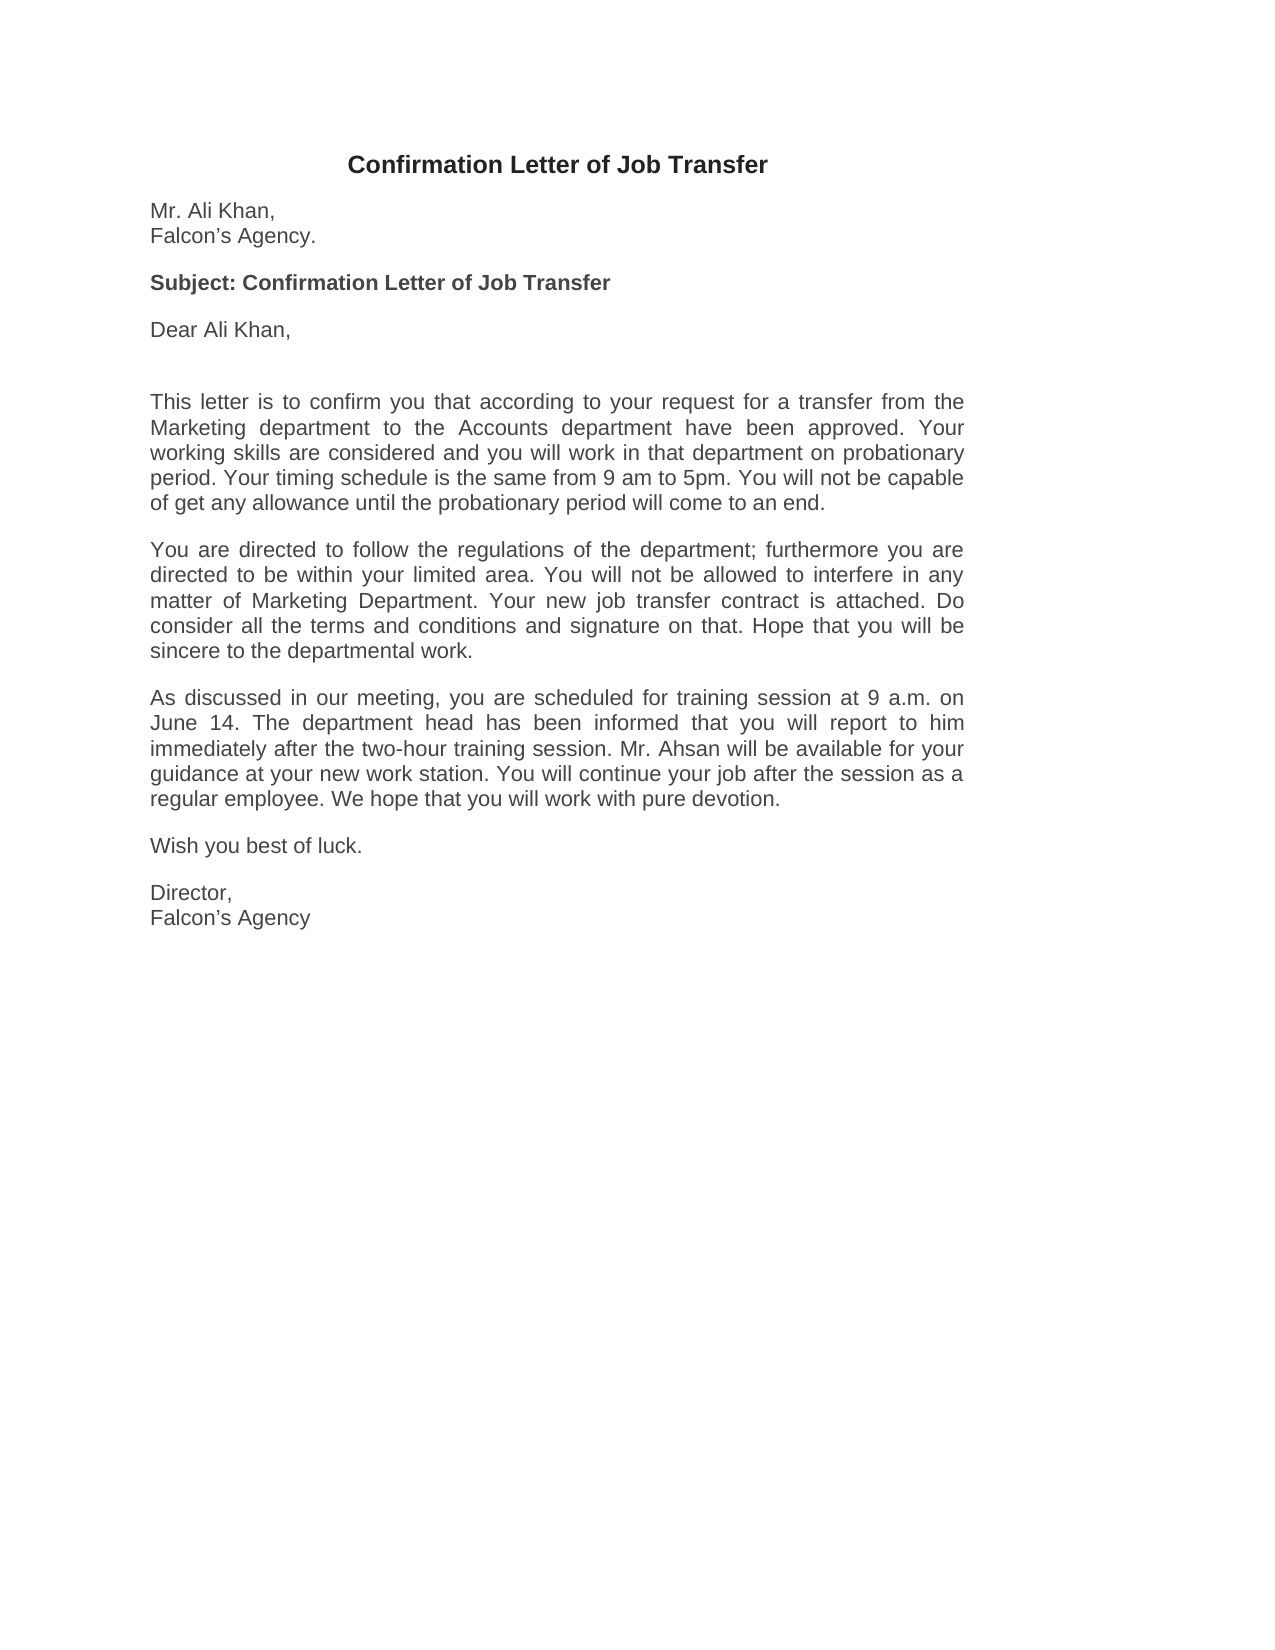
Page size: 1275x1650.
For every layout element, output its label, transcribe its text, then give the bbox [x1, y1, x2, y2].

text Director, Falcon’s Agency [150, 880, 966, 930]
text Subject: Confirmation Letter of Job Transfer [150, 270, 966, 295]
text You are directed to follow the regulations of the department; furthermore you are directed to be within your limited area. You will not be allowed to interfere in any matter of Marketing Department. Your new job transfer contract is attached. Do consider all the terms and conditions and signature on that. Hope that you will be sincere to the departmental work. [150, 537, 966, 663]
text As discussed in our meeting, you are scheduled for training session at 9 a.m. on June 14. The department head has been informed that you will report to him immediately after the two-hour training session. Mr. Ahsan will be available for your guidance at your new work station. You will continue your job after the session as a regular employee. We hope that you will work with pure devotion. [150, 685, 966, 811]
text This letter is to confirm you that according to your request for a transfer from the Marketing department to the Accounts department have been approved. Your working skills are considered and you will work in that department on probationary period. Your timing schedule is the same from 9 am to 5pm. You will not be capable of get any allowance until the probationary period will come to an end. [150, 364, 966, 515]
text Mr. Ali Khan, Falcon’s Agency. [150, 197, 966, 248]
text Confirmation Letter of Job Transfer [150, 150, 966, 179]
text Dear Ali Khan, [150, 317, 966, 342]
text Wish you best of luck. [150, 833, 966, 858]
